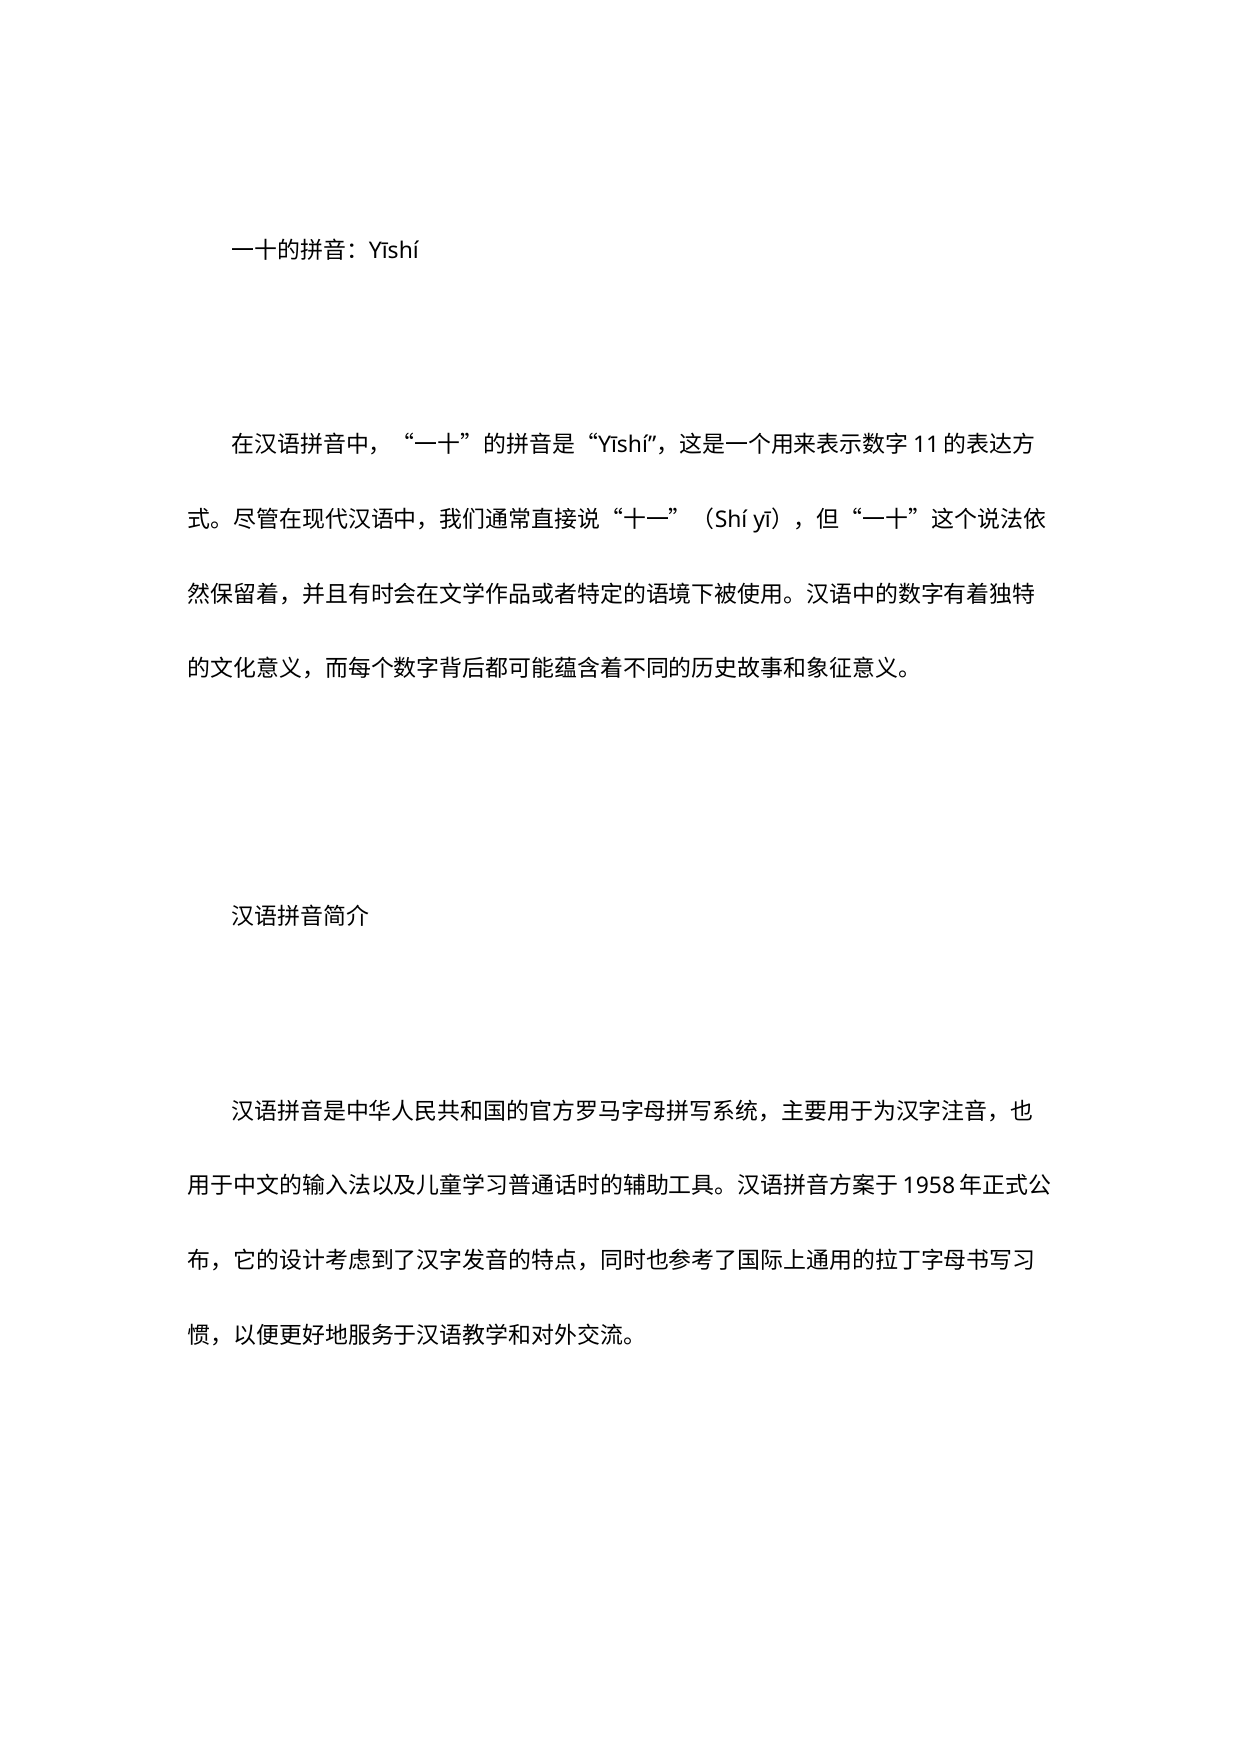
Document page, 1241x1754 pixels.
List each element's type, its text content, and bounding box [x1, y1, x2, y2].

text 汉语拼音简介 [187, 882, 1053, 947]
text 一十的拼音：Yīshí [187, 216, 1053, 281]
text 在汉语拼音中，“一十”的拼音是“Yīshí”，这是一个用来表示数字11的表达方式。尽管在现代汉语中，我们通常直接说“十一”（Shí yī），但“一十”这个说法依然保留着，并且有时会在文学作品或者特定的语境下被使用。汉语中的数字有着独特的文化意义，而每个数字背后都可能蕴含着不同的历史故事和象征意义。 [187, 410, 1053, 699]
text 汉语拼音是中华人民共和国的官方罗马字母拼写系统，主要用于为汉字注音，也用于中文的输入法以及儿童学习普通话时的辅助工具。汉语拼音方案于1958年正式公布，它的设计考虑到了汉字发音的特点，同时也参考了国际上通用的拉丁字母书写习惯，以便更好地服务于汉语教学和对外交流。 [187, 1077, 1053, 1366]
